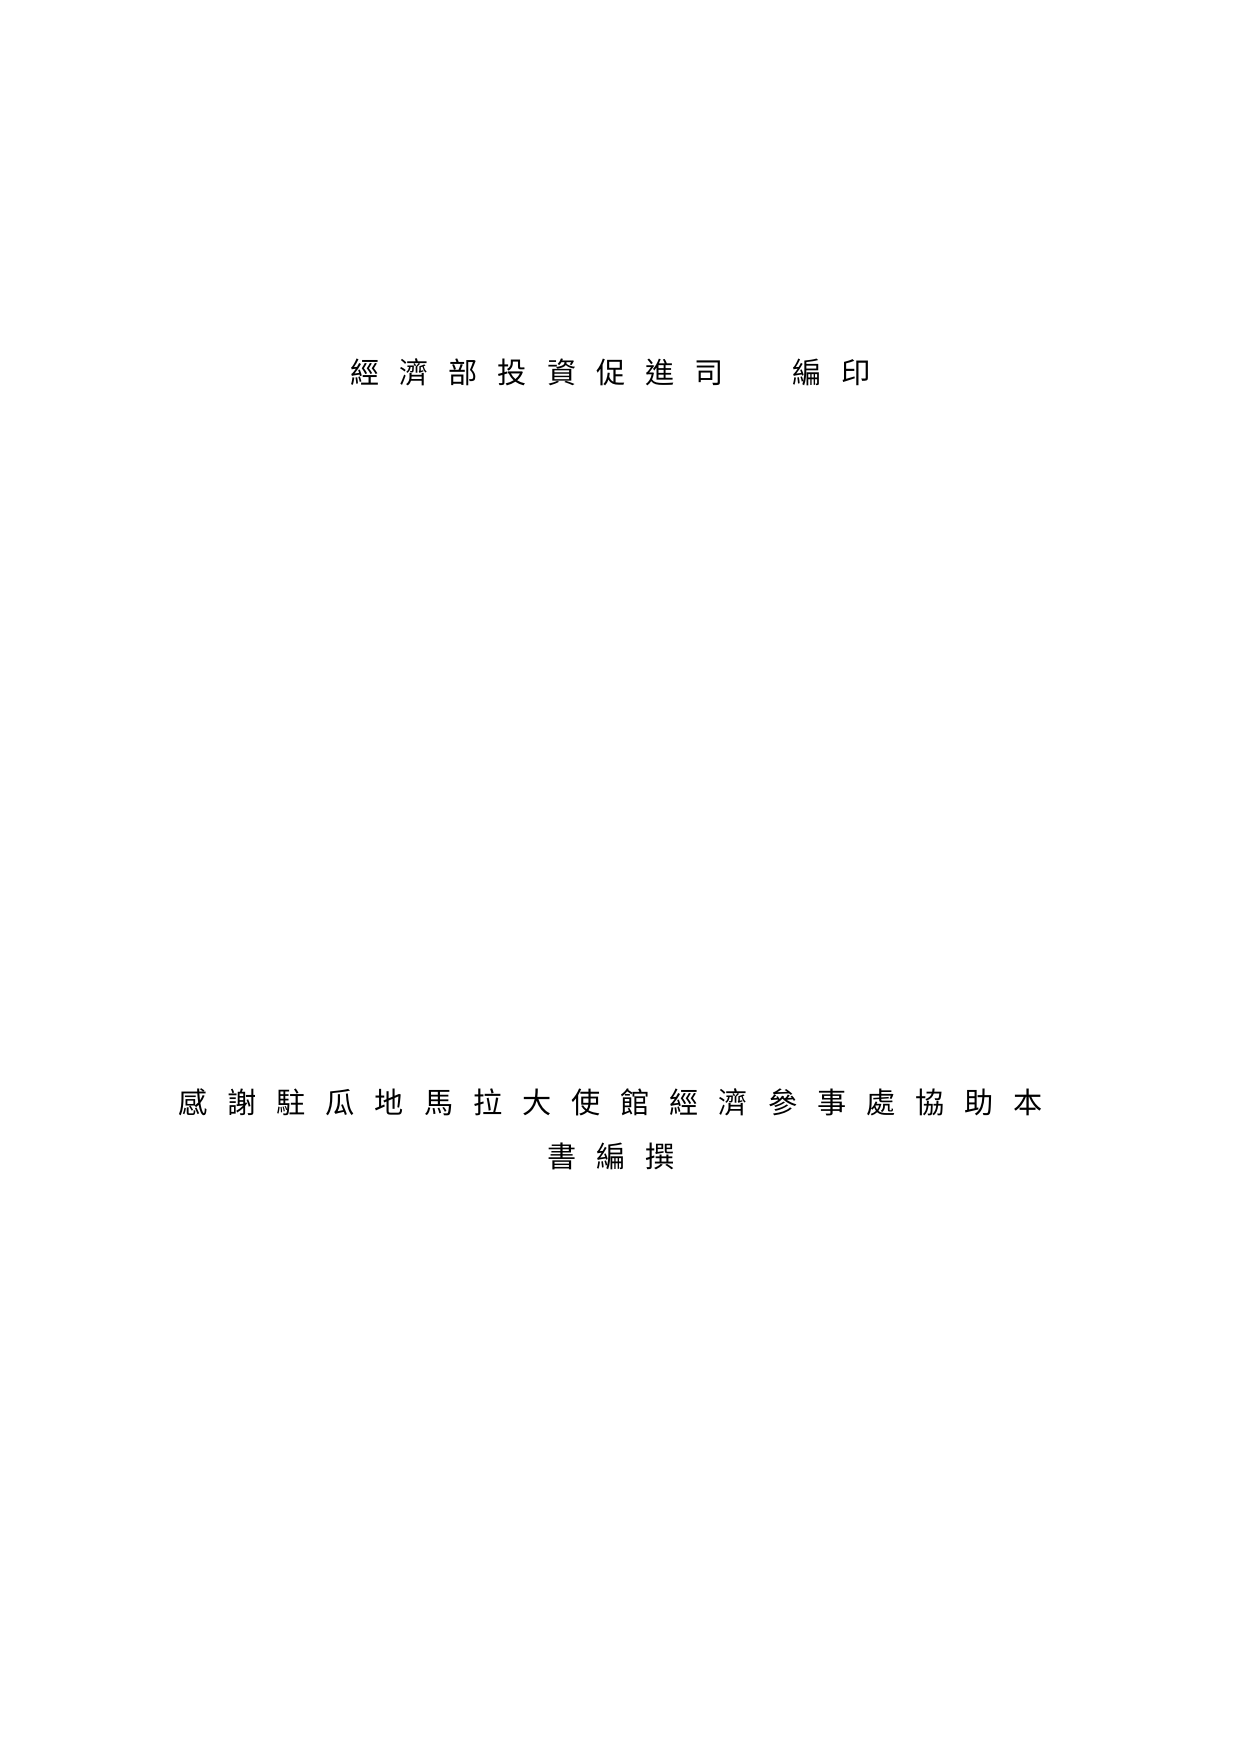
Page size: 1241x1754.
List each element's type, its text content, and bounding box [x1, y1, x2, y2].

table_cell 感謝駐瓜地馬拉大使館經濟參事處協助本書編撰 [175, 1074, 1066, 1181]
table_cell 經濟部投資促進司 編印 [175, 237, 1066, 1074]
